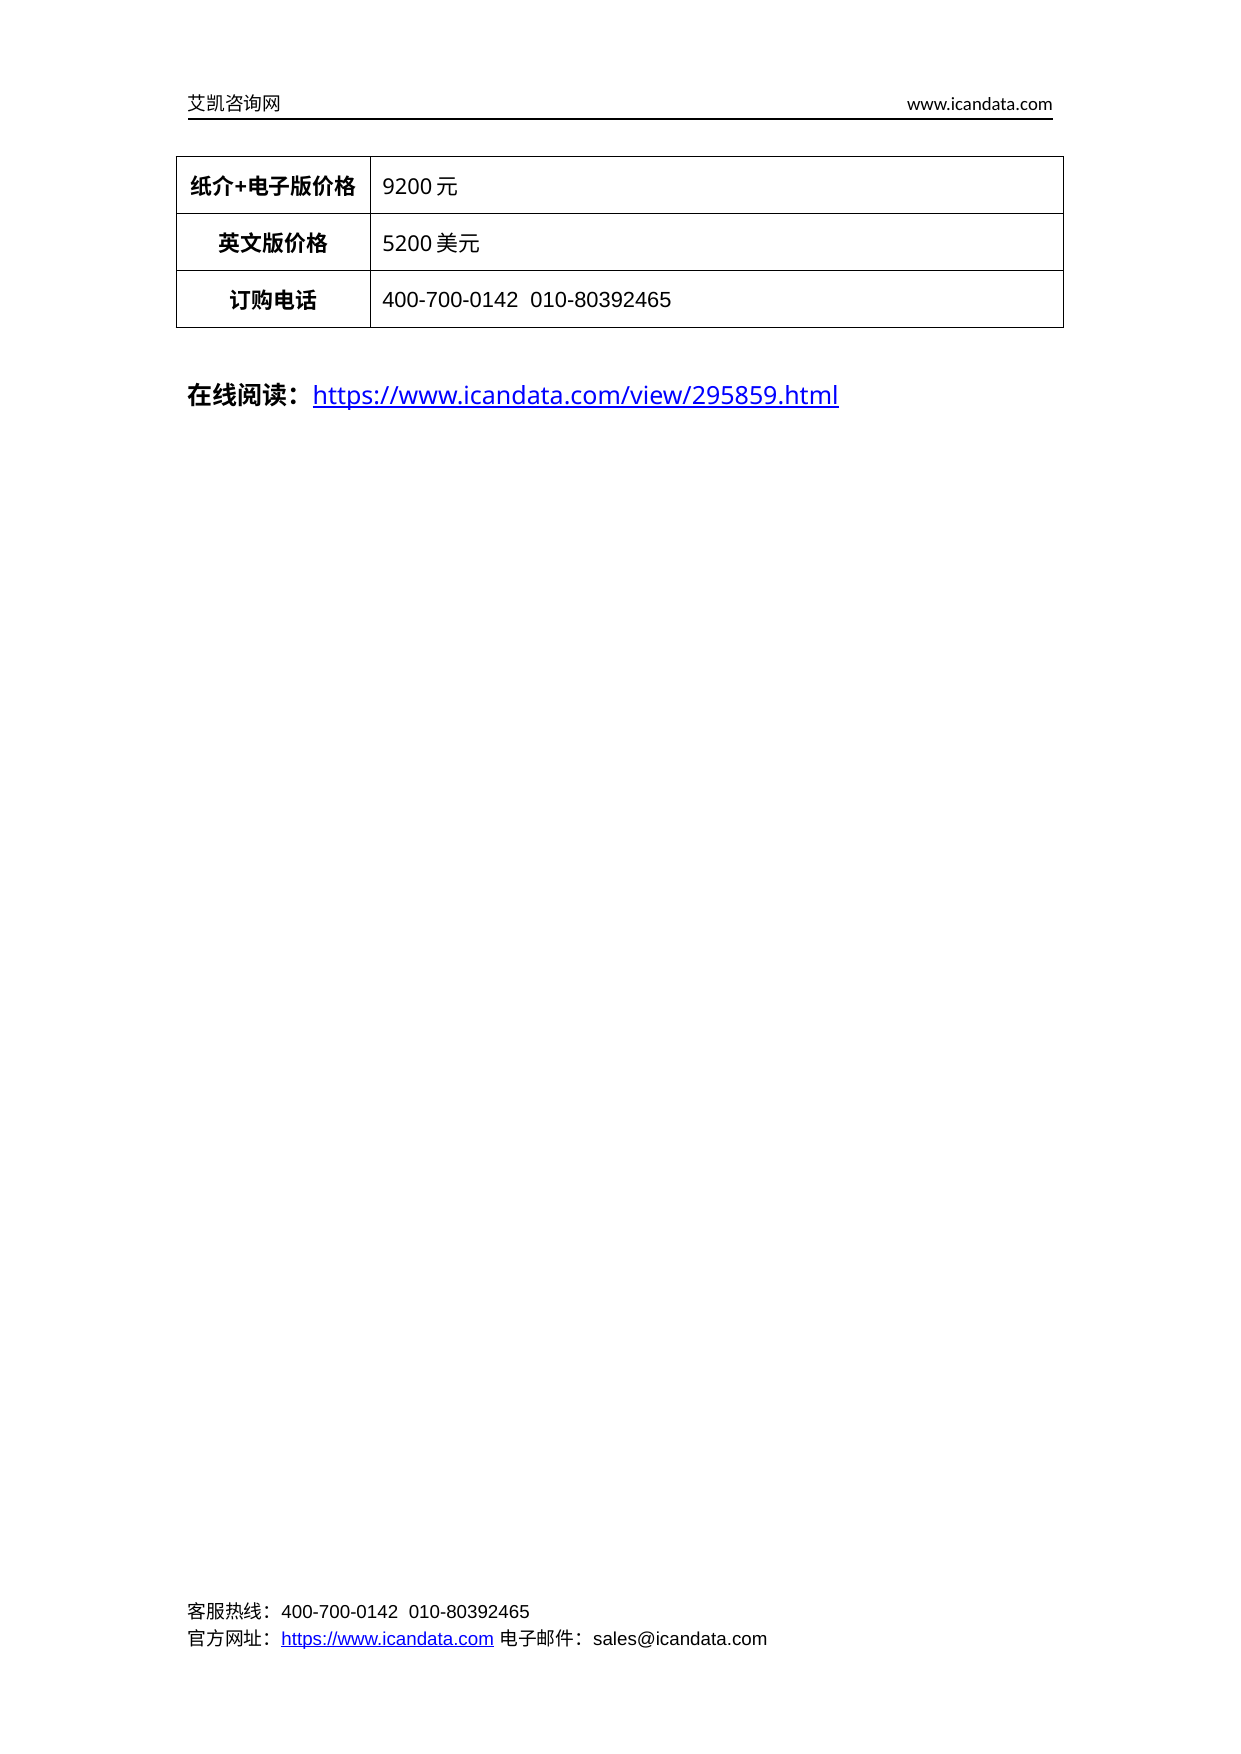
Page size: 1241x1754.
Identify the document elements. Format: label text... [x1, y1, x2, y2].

table_cell 纸介+电子版价格 [177, 157, 370, 213]
text 在线阅读：https://www.icandata.com/view/295859.html [187, 361, 1053, 426]
table_cell 订购电话 [177, 271, 370, 327]
table_cell 9200元 [371, 157, 1063, 213]
table_cell 英文版价格 [177, 214, 370, 270]
table_cell 5200美元 [371, 214, 1063, 270]
table_cell 400-700-0142 010-80392465 [371, 271, 1063, 327]
